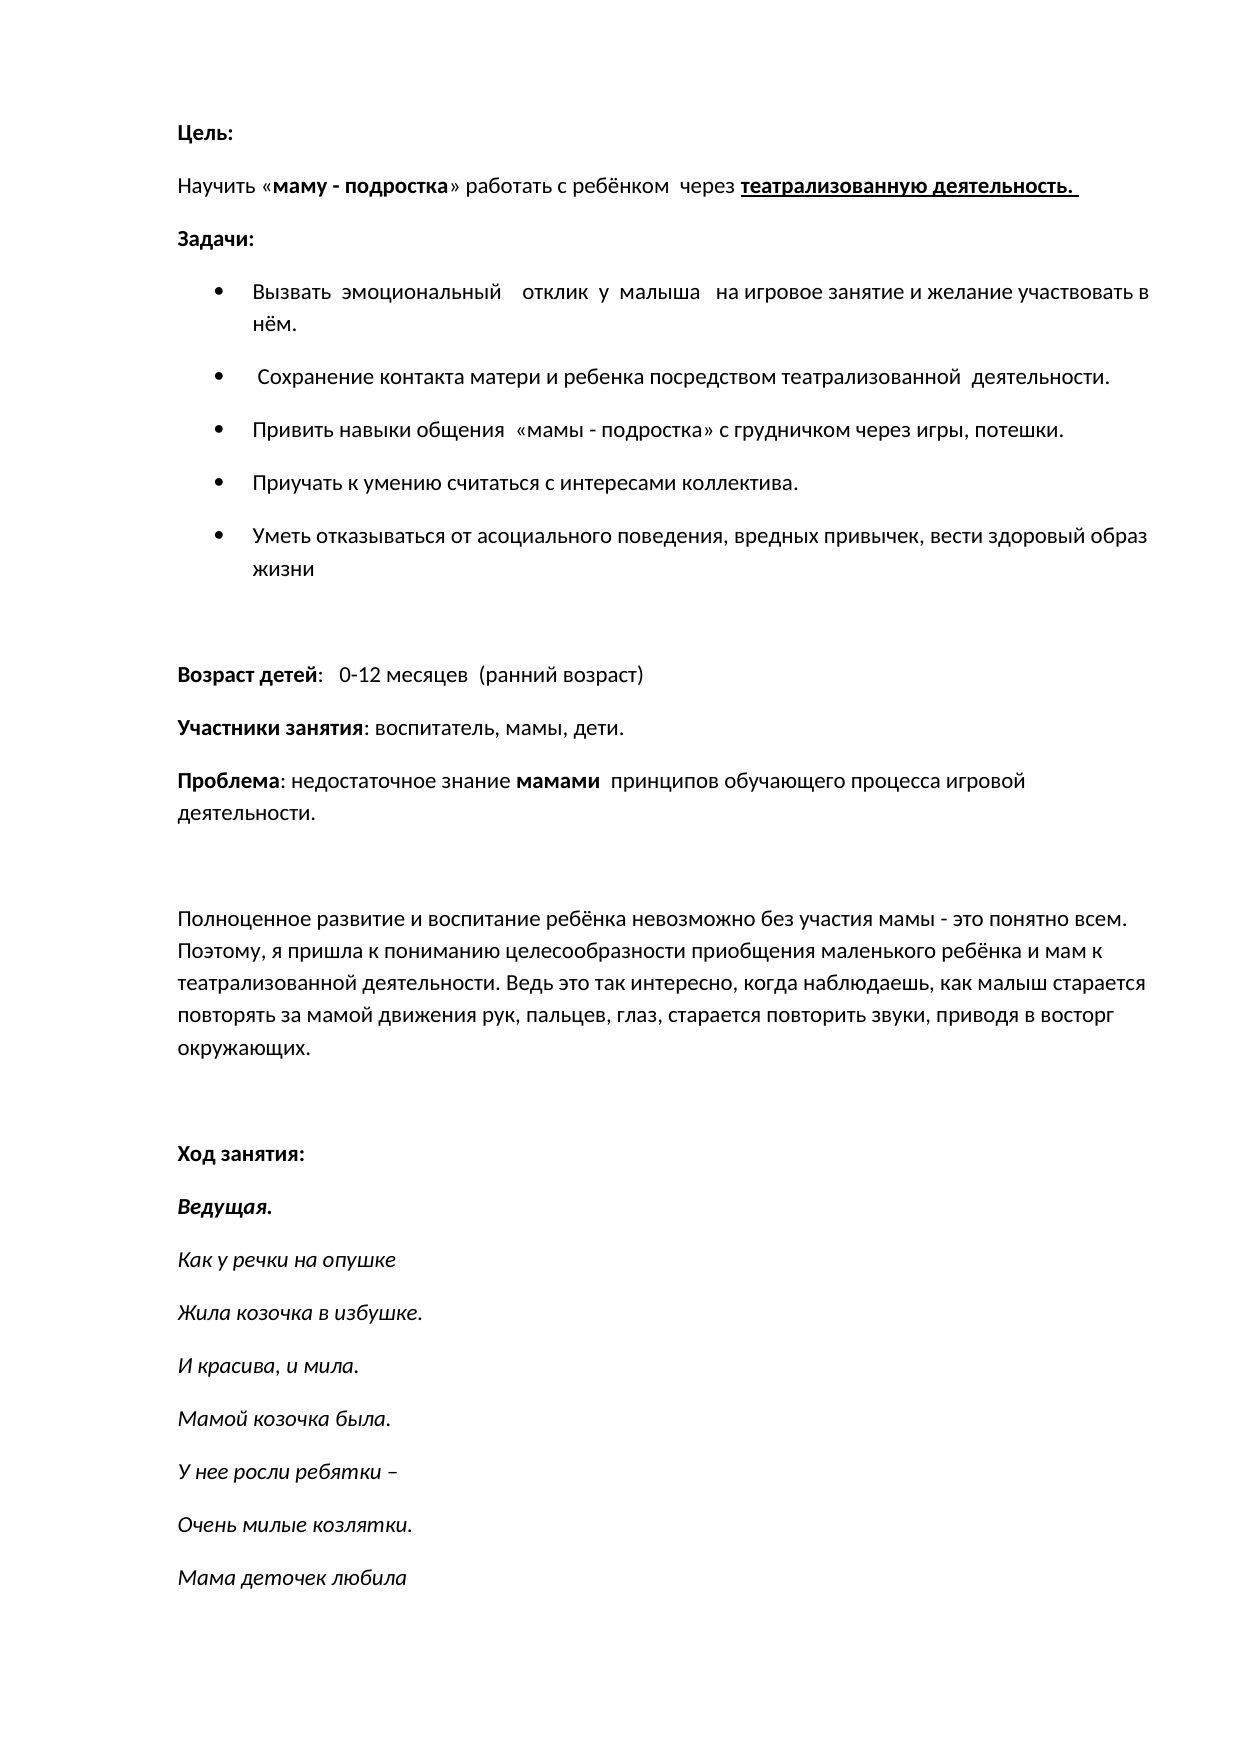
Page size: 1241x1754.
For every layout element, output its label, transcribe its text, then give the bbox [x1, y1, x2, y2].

text И красива, и мила. [177, 1351, 1152, 1379]
list Уметь отказываться от асоциального поведения, вредных привычек, вести здоровый образ жизни [215, 521, 1152, 582]
text Мама деточек любила [177, 1563, 1152, 1591]
text Мамой козочка была. [177, 1404, 1152, 1432]
text Задачи: [177, 224, 1152, 252]
text Проблема: недостаточное знание мамами принципов обучающего процесса игровой деятельности. [177, 766, 1152, 826]
text Ведущая. [177, 1192, 1152, 1220]
text Очень милые козлятки. [177, 1510, 1152, 1538]
list Сохранение контакта матери и ребенка посредством театрализованной деятельности. [215, 362, 1152, 390]
text Ход занятия: [177, 1139, 1152, 1167]
text У нее росли ребятки – [177, 1457, 1152, 1485]
list Вызвать эмоциональный отклик у малыша на игровое занятие и желание участвовать в нём. [215, 277, 1152, 337]
text Полноценное развитие и воспитание ребёнка невозможно без участия мамы - это понятно всем. Поэтому, я пришла к пониманию целесообразности приобщения маленького ребёнка и мам к театрализованной деятельности. Ведь это так интересно, когда наблюдаешь, как малыш старается повторять за мамой движения рук, пальцев, глаз, старается повторить звуки, приводя в восторг окружающих. [177, 904, 1152, 1061]
text Жила козочка в избушке. [177, 1298, 1152, 1326]
text Возраст детей: 0-12 месяцев (ранний возраст) [177, 660, 1152, 688]
text Участники занятия: воспитатель, мамы, дети. [177, 713, 1152, 741]
text Цель: [177, 118, 1152, 146]
list Приучать к умению считаться с интересами коллектива. [215, 468, 1152, 496]
list Привить навыки общения «мамы - подростка» с грудничком через игры, потешки. [215, 415, 1152, 443]
text Научить «маму - подростка» работать с ребёнком через театрализованную деятельность. [177, 171, 1152, 199]
text Как у речки на опушке [177, 1245, 1152, 1273]
